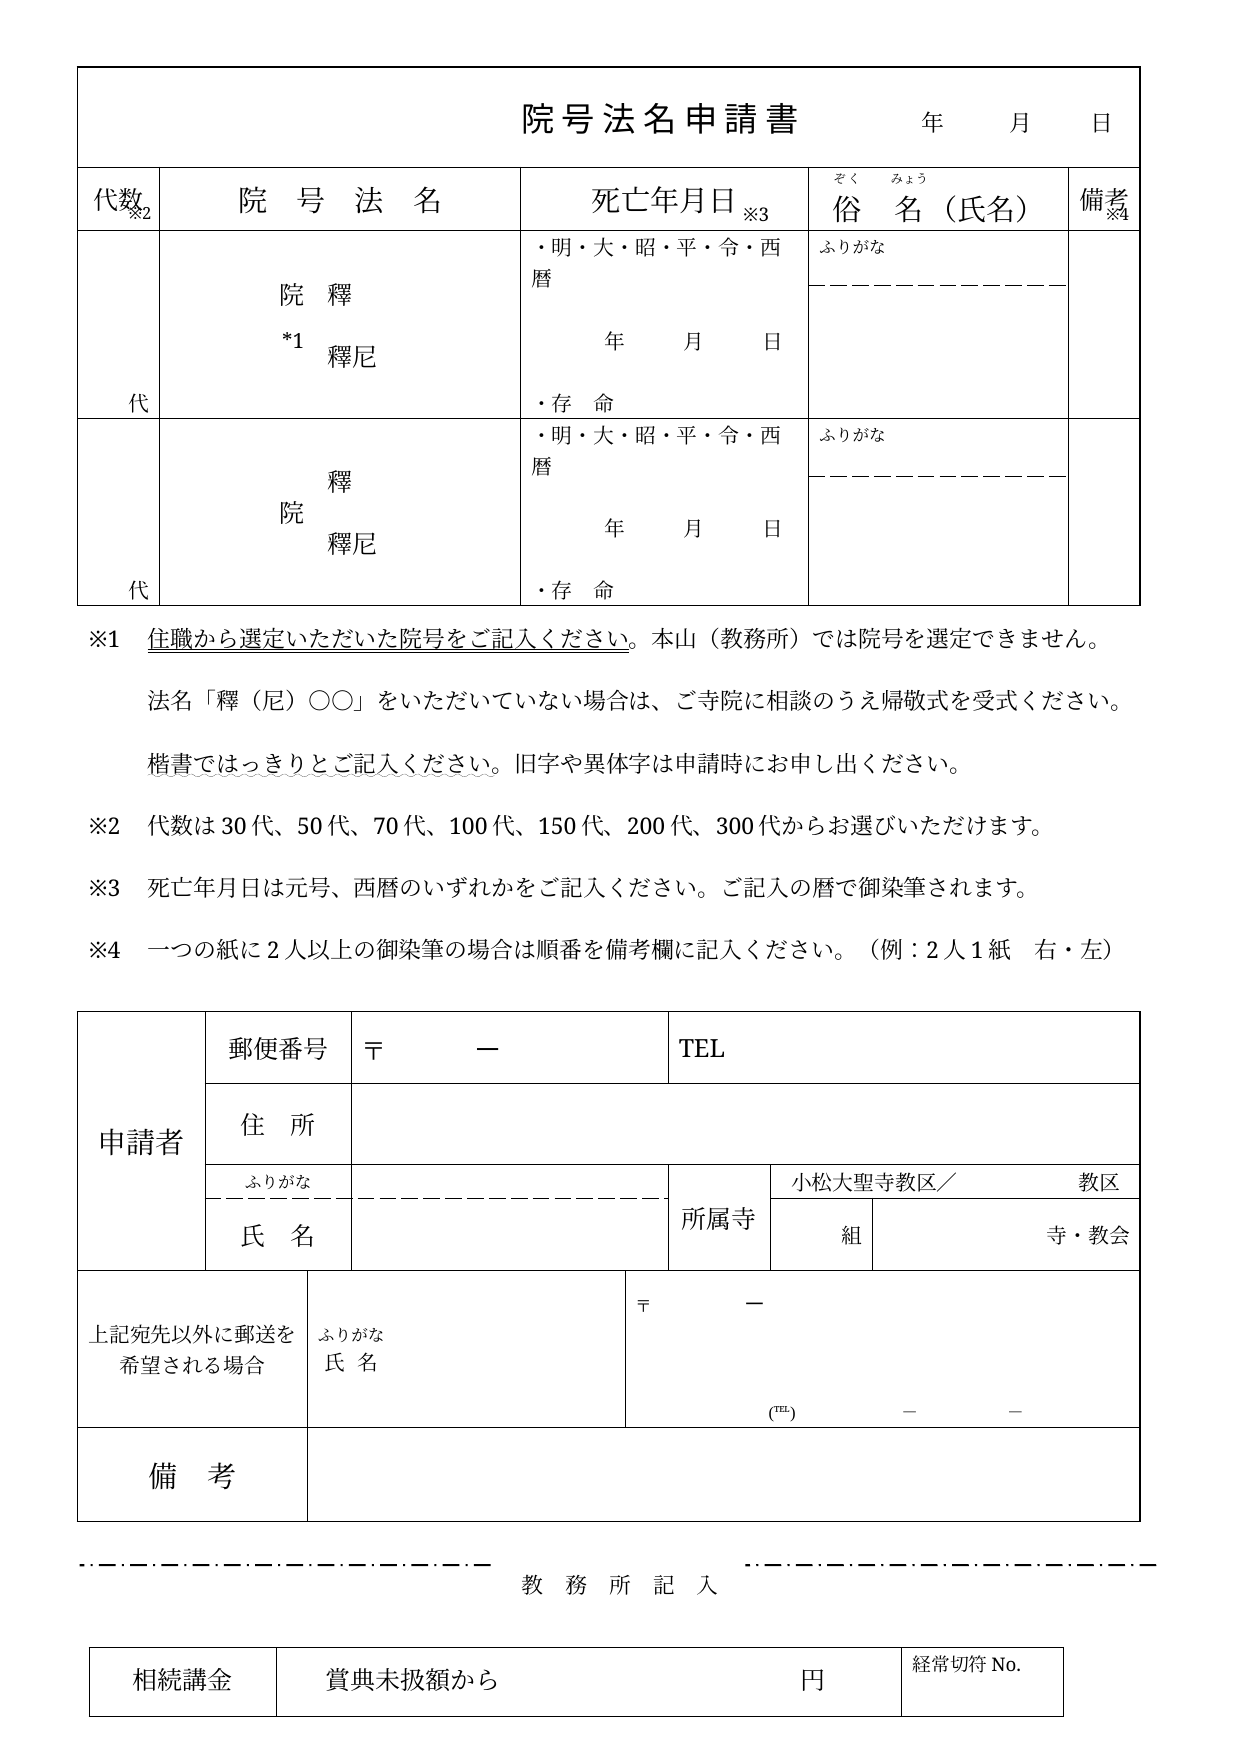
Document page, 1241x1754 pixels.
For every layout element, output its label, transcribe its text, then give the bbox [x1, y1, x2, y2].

table_cell 住 所 [206, 1084, 351, 1164]
table_header 郵便番号 [206, 1012, 351, 1083]
table_cell [809, 285, 1068, 418]
text ※4 一つの紙に2人以上の御染筆の場合は順番を備考欄に記入ください。（例：2人1紙 右・左） [89, 918, 1152, 980]
table_cell 釋 釋尼 [316, 231, 520, 418]
table_header 院 号 法 名 申 請 書 年 月 日 [78, 68, 1139, 167]
table_cell 上記宛先以外に郵送を希望される場合 [78, 1271, 307, 1427]
table_cell 氏 名 [206, 1198, 351, 1270]
table_cell 釋 釋尼 [316, 419, 520, 605]
table_cell [352, 1084, 1139, 1164]
table_cell 〒 － (℡) － － [626, 1271, 1139, 1427]
text ※1 住職から選定いただいた院号をご記入ください。本山（教務所）では院号を選定できません。 [89, 606, 1152, 669]
table_header 申請者 [78, 1012, 205, 1270]
table_cell 代 [78, 419, 159, 605]
text 楷書ではっきりとご記入ください。旧字や異体字は申請時にお申し出ください。 [89, 731, 1152, 793]
table_cell 院 [160, 419, 316, 605]
table_cell [1069, 231, 1139, 418]
table_header 〒 － [352, 1012, 668, 1083]
table_cell [809, 476, 1068, 605]
table_cell 備 考 [78, 1428, 307, 1521]
table_cell 組 [771, 1199, 872, 1270]
table_cell [308, 1428, 1139, 1521]
table_cell ふりがな [809, 419, 1068, 476]
table_cell 寺・教会 [873, 1199, 1139, 1270]
table_cell [1069, 419, 1139, 605]
table_cell [352, 1165, 668, 1198]
table_header 経常切符No. [902, 1648, 1063, 1716]
table_cell 代 [78, 231, 159, 418]
text 法名「釋（尼）○○」をいただいていない場合は、ご寺院に相談のうえ帰敬式を受式ください。 [89, 669, 1152, 731]
table_header 相続講金 80,000円以上 [90, 1648, 276, 1716]
table_header 賞典未扱額から 円 現金 円 [277, 1648, 901, 1716]
table_cell ・明・大・昭・平・令・西暦 年 月 日 ・存 命 [521, 419, 808, 605]
table_cell 死亡年月日 [521, 168, 808, 230]
text ※2 代数は30代、50代、70代、100代、150代、200代、300代からお選びいただけます。 [89, 793, 1152, 856]
table_cell ふりがな [809, 231, 1068, 285]
table_cell 院 *1 [160, 231, 316, 418]
table_cell 所属寺 [669, 1165, 770, 1270]
table_cell 院 号 法 名 [160, 168, 520, 230]
table_cell [308, 1271, 625, 1427]
table_cell ふりがな [206, 1165, 351, 1198]
table_cell 小松大聖寺教区／ 教区 [771, 1165, 1139, 1198]
table_cell 代数 [78, 168, 159, 230]
table_cell [352, 1198, 668, 1270]
text 教 務 所 記 入 [89, 1553, 1152, 1616]
table_header TEL [669, 1012, 1139, 1083]
table_cell 備考 [1069, 168, 1139, 230]
table_cell （氏名） [809, 168, 1068, 230]
text ※3 死亡年月日は元号、西暦のいずれかをご記入ください。ご記入の暦で御染筆されます。 [89, 856, 1152, 918]
table_cell ・明・大・昭・平・令・西暦 年 月 日 ・存 命 [521, 231, 808, 418]
